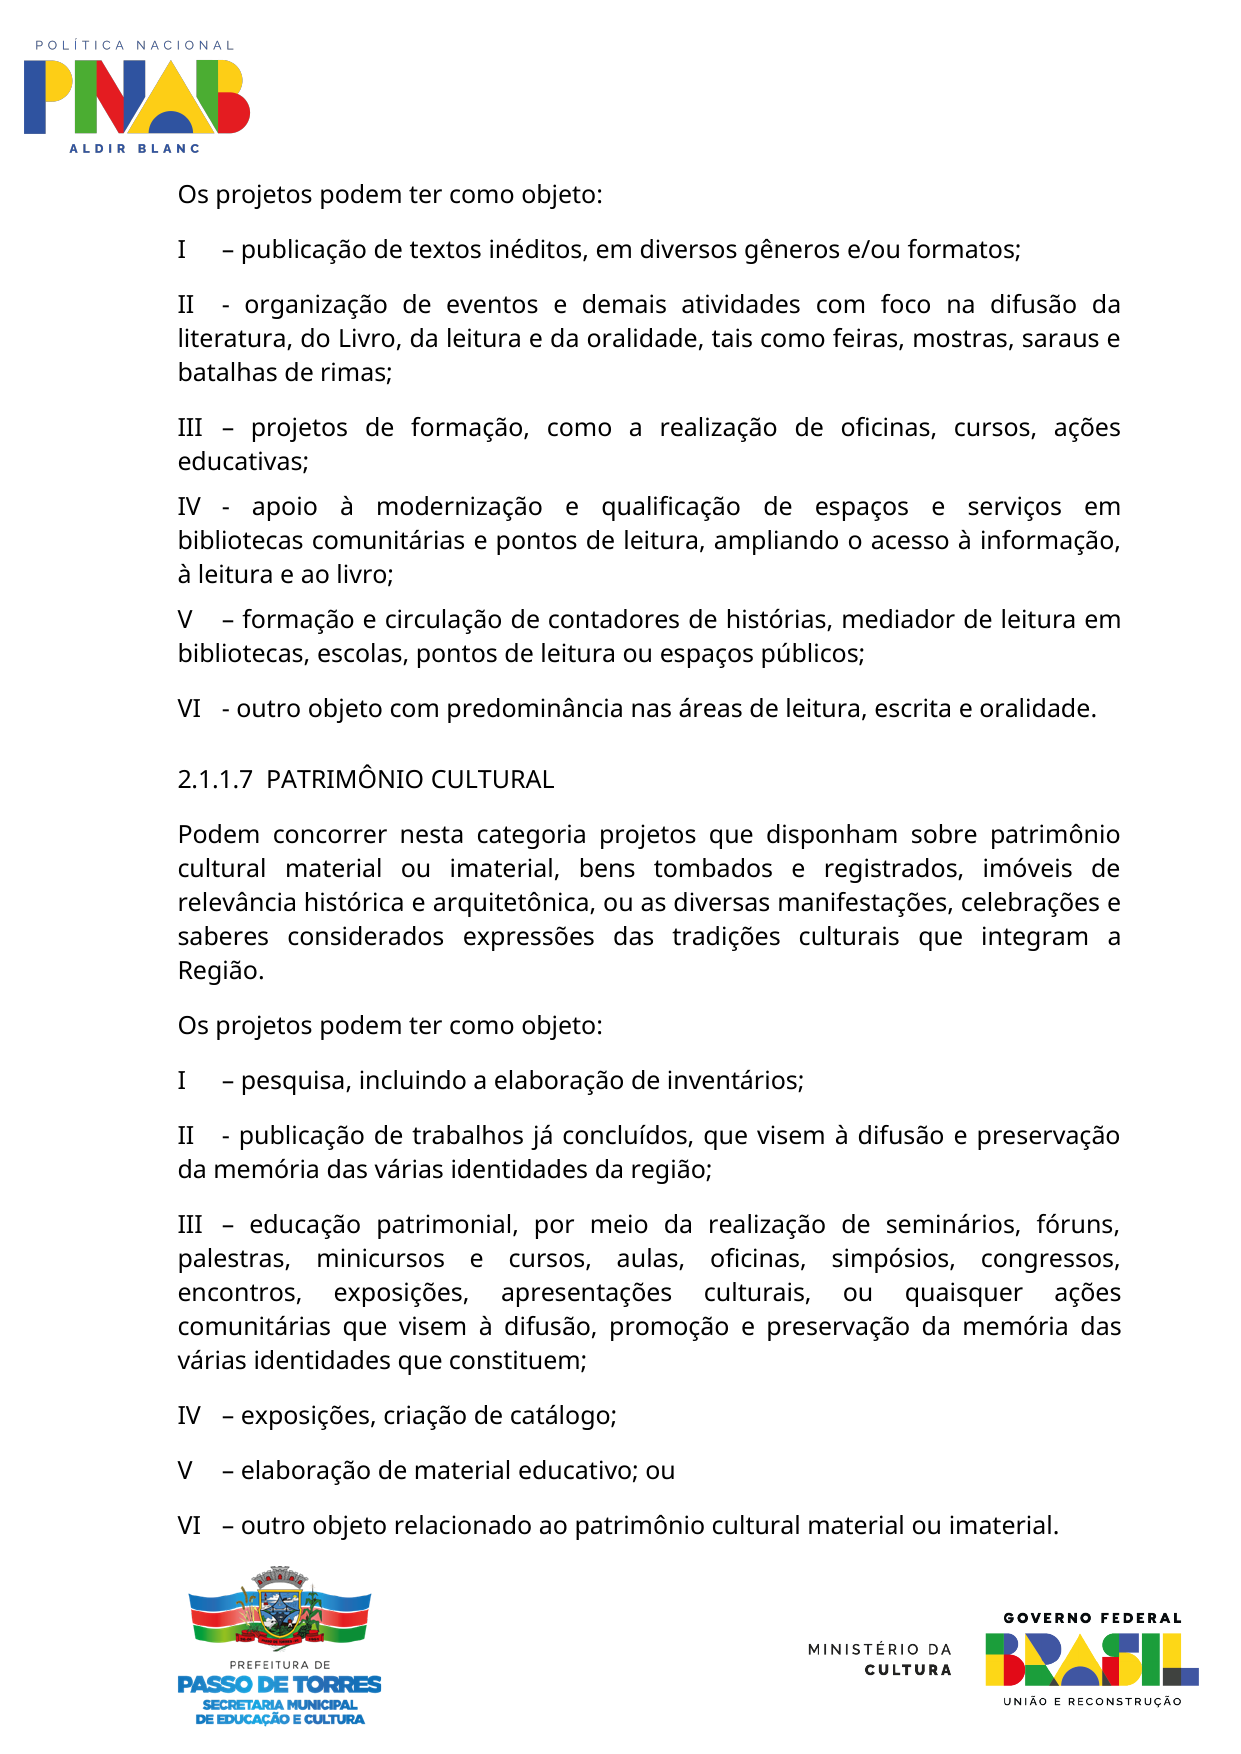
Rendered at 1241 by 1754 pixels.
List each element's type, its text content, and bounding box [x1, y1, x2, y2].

list – educação patrimonial, por meio da realização de seminários, fóruns, palestras, minicursos e cursos, aulas, oficinas, simpósios, congressos, encontros, exposições, apresentações culturais, ou quaisquer ações comunitárias que visem à difusão, promoção e preservação da memória das várias identidades que constituem; [177, 1206, 1122, 1377]
list – elaboração de material educativo; ou [177, 1453, 1122, 1487]
picture [177, 1566, 382, 1729]
list - organização de eventos e demais atividades com foco na difusão da literatura, do Livro, da leitura e da oralidade, tais como feiras, mostras, saraus e batalhas de rimas; [177, 287, 1122, 389]
picture [6, 20, 268, 163]
list – exposições, criação de catálogo; [177, 1398, 1122, 1432]
list – pesquisa, incluindo a elaboração de inventários; [177, 1063, 1122, 1097]
list – formação e circulação de contadores de histórias, mediador de leitura em bibliotecas, escolas, pontos de leitura ou espaços públicos; [177, 602, 1122, 670]
list - apoio à modernização e qualificação de espaços e serviços em bibliotecas comunitárias e pontos de leitura, ampliando o acesso à informação, à leitura e ao livro; [177, 489, 1122, 591]
text Os projetos podem ter como objeto: [177, 1008, 1122, 1042]
text Podem concorrer nesta categoria projetos que disponham sobre patrimônio cultural material ou imaterial, bens tombados e registrados, imóveis de relevância histórica e arquitetônica, ou as diversas manifestações, celebrações e saberes considerados expressões das tradições culturais que integram a Região. [177, 817, 1122, 987]
list – publicação de textos inéditos, em diversos gêneros e/ou formatos; [177, 232, 1122, 266]
picture [778, 1582, 1222, 1732]
list – projetos de formação, como a realização de oficinas, cursos, ações educativas; [177, 410, 1122, 478]
list PATRIMÔNIO CULTURAL [177, 762, 1122, 796]
list - outro objeto com predominância nas áreas de leitura, escrita e oralidade. [177, 691, 1122, 725]
list - publicação de trabalhos já concluídos, que visem à difusão e preservação da memória das várias identidades da região; [177, 1118, 1122, 1186]
text Os projetos podem ter como objeto: [177, 177, 1122, 211]
list – outro objeto relacionado ao patrimônio cultural material ou imaterial. [177, 1507, 1122, 1542]
